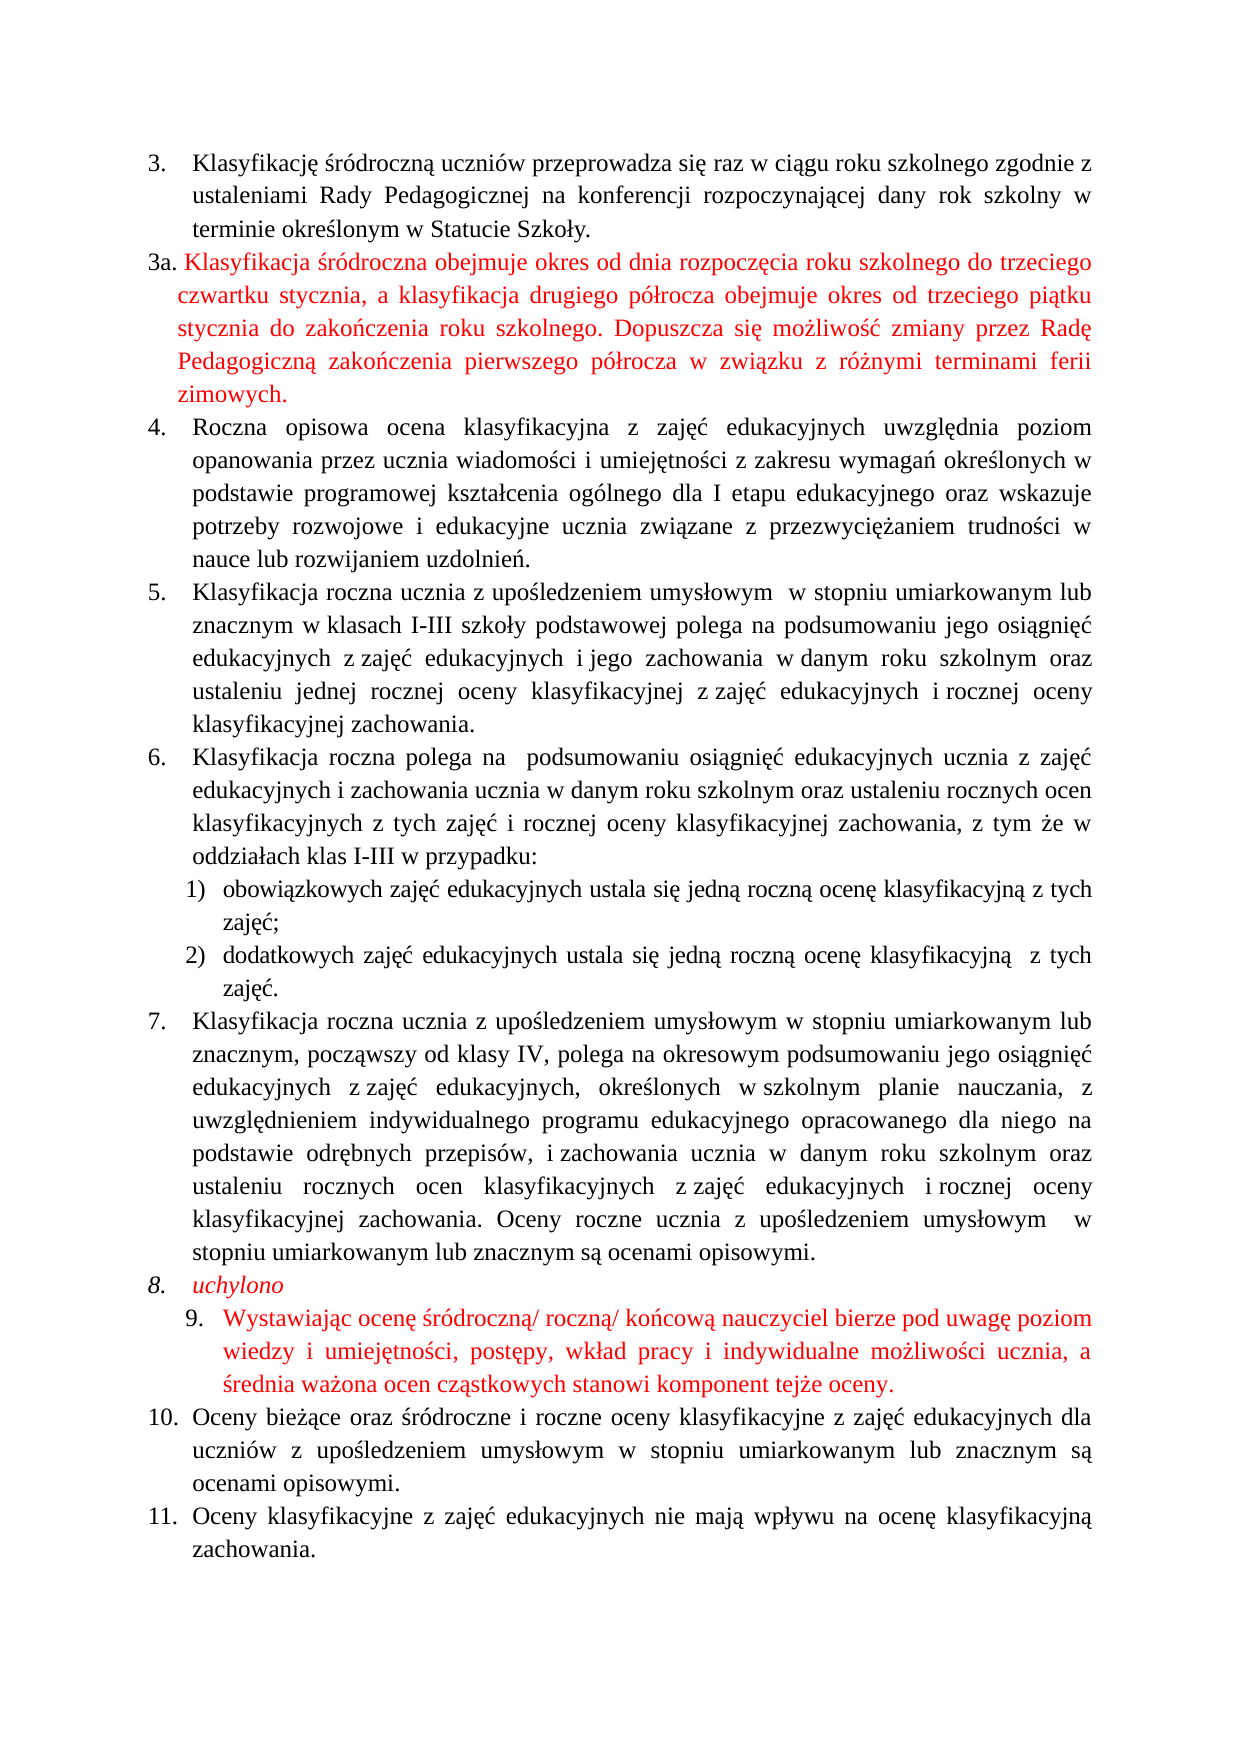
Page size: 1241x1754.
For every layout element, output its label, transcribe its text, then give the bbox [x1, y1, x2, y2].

list dodatkowych zajęć edukacyjnych ustala się jedną roczną ocenę klasyfikacyjną z tych zajęć. [185, 940, 1093, 1002]
list Wystawiając ocenę śródroczną/ roczną/ końcową nauczyciel bierze pod uwagę poziom wiedzy i umiejętności, postępy, wkład pracy i indywidualne możliwości ucznia, a średnia ważona ocen cząstkowych stanowi komponent tejże oceny. [185, 1303, 1093, 1398]
list obowiązkowych zajęć edukacyjnych ustala się jedną roczną ocenę klasyfikacyjną z tych zajęć; [185, 874, 1093, 936]
list Klasyfikacja roczna ucznia z upośledzeniem umysłowym w stopniu umiarkowanym lub znacznym w klasach I-III szkoły podstawowej polega na podsumowaniu jego osiągnięć edukacyjnych z zajęć edukacyjnych i jego zachowania w danym roku szkolnym oraz ustaleniu jednej rocznej oceny klasyfikacyjnej z zajęć edukacyjnych i rocznej oceny klasyfikacyjnej zachowania. [148, 577, 1093, 738]
list Roczna opisowa ocena klasyfikacyjna z zajęć edukacyjnych uwzględnia poziom opanowania przez ucznia wiadomości i umiejętności z zakresu wymagań określonych w podstawie programowej kształcenia ogólnego dla I etapu edukacyjnego oraz wskazuje potrzeby rozwojowe i edukacyjne ucznia związane z przezwyciężaniem trudności w nauce lub rozwijaniem uzdolnień. [148, 412, 1093, 573]
list Oceny klasyfikacyjne z zajęć edukacyjnych nie mają wpływu na ocenę klasyfikacyjną zachowania. [148, 1501, 1093, 1563]
list Klasyfikacja roczna ucznia z upośledzeniem umysłowym w stopniu umiarkowanym lub znacznym, począwszy od klasy IV, polega na okresowym podsumowaniu jego osiągnięć edukacyjnych z zajęć edukacyjnych, określonych w szkolnym planie nauczania, z uwzględnieniem indywidualnego programu edukacyjnego opracowanego dla niego na podstawie odrębnych przepisów, i zachowania ucznia w danym roku szkolnym oraz ustaleniu rocznych ocen klasyfikacyjnych z zajęć edukacyjnych i rocznej oceny klasyfikacyjnej zachowania. Oceny roczne ucznia z upośledzeniem umysłowym w stopniu umiarkowanym lub znacznym są ocenami opisowymi. [148, 1006, 1093, 1266]
list Oceny bieżące oraz śródroczne i roczne oceny klasyfikacyjne z zajęć edukacyjnych dla uczniów z upośledzeniem umysłowym w stopniu umiarkowanym lub znacznym są ocenami opisowymi. [148, 1402, 1093, 1497]
text 3a. Klasyfikacja śródroczna obejmuje okres od dnia rozpoczęcia roku szkolnego do trzeciego czwartku stycznia, a klasyfikacja drugiego półrocza obejmuje okres od trzeciego piątku stycznia do zakończenia roku szkolnego. Dopuszcza się możliwość zmiany przez Radę Pedagogiczną zakończenia pierwszego półrocza w związku z różnymi terminami ferii zimowych. [148, 247, 1093, 407]
list uchylono [148, 1270, 1093, 1299]
list Klasyfikacja roczna polega na podsumowaniu osiągnięć edukacyjnych ucznia z zajęć edukacyjnych i zachowania ucznia w danym roku szkolnym oraz ustaleniu rocznych ocen klasyfikacyjnych z tych zajęć i rocznej oceny klasyfikacyjnej zachowania, z tym że w oddziałach klas I-III w przypadku: [148, 742, 1093, 870]
list Klasyfikację śródroczną uczniów przeprowadza się raz w ciągu roku szkolnego zgodnie z ustaleniami Rady Pedagogicznej na konferencji rozpoczynającej dany rok szkolny w terminie określonym w Statucie Szkoły. [148, 148, 1093, 242]
